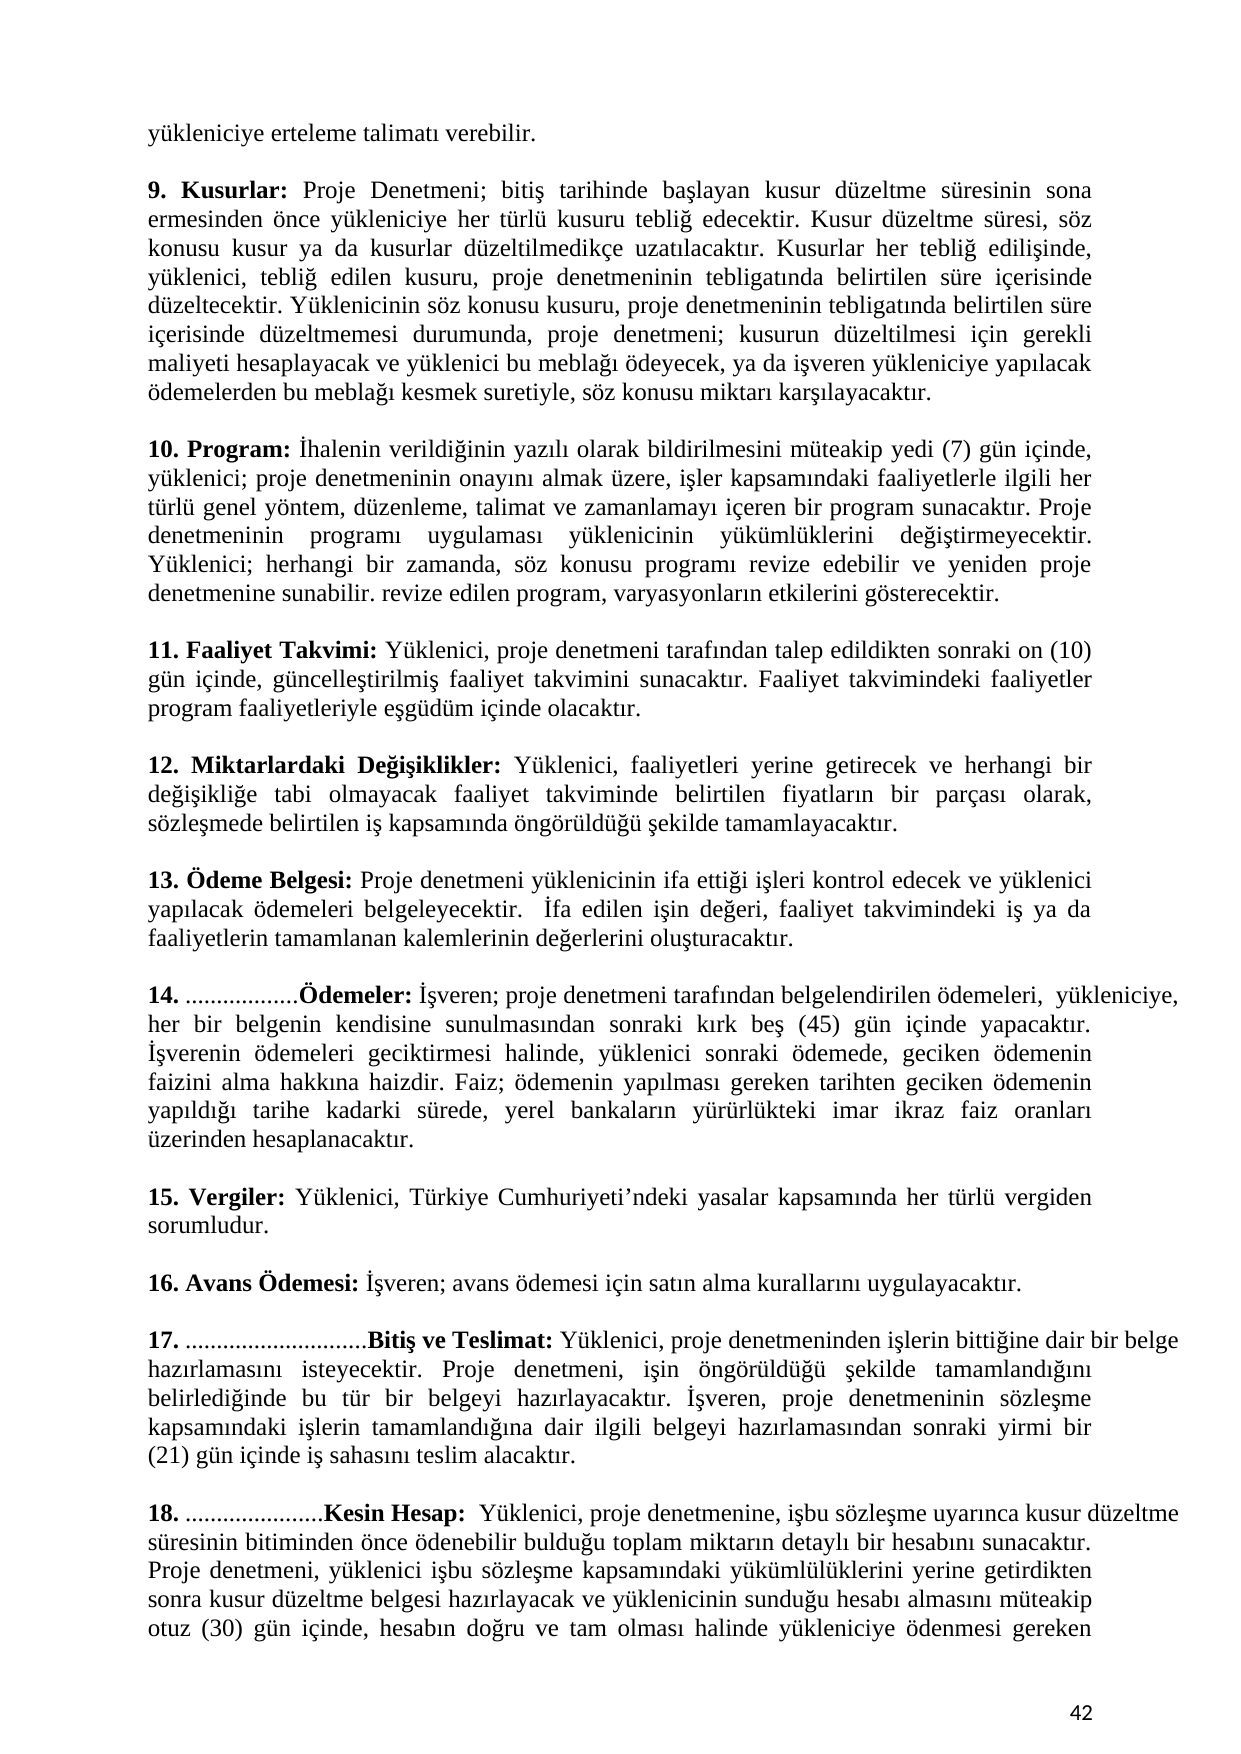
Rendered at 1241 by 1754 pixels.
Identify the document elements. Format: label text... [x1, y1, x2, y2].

text 15. Vergiler: Yüklenici, Türkiye Cumhuriyeti’ndeki yasalar kapsamında her türlü vergiden sorumludur. [148, 1182, 1093, 1239]
text 16. Avans Ödemesi: İşveren; avans ödemesi için satın alma kurallarını uygulayacaktır. [148, 1268, 1093, 1297]
text 12. Miktarlardaki Değişiklikler: Yüklenici, faaliyetleri yerine getirecek ve herhangi bir değişikliğe tabi olmayacak faaliyet takviminde belirtilen fiyatların bir parçası olarak, sözleşmede belirtilen iş kapsamında öngörüldüğü şekilde tamamlayacaktır. [148, 751, 1093, 837]
text 13. Ödeme Belgesi: Proje denetmeni yüklenicinin ifa ettiği işleri kontrol edecek ve yüklenici yapılacak ödemeleri belgeleyecektir. İfa edilen işin değeri, faaliyet takvimindeki iş ya da faaliyetlerin tamamlanan kalemlerinin değerlerini oluşturacaktır. [148, 866, 1093, 952]
text 14. Ödemeler: İşveren; proje denetmeni tarafından belgelendirilen ödemeleri, yükleniciye, her bir belgenin kendisine sunulmasından sonraki kırk beş (45) gün içinde yapacaktır. İşverenin ödemeleri geciktirmesi halinde, yüklenici sonraki ödemede, geciken ödemenin faizini alma hakkına haizdir. Faiz; ödemenin yapılması gereken tarihten geciken ödemenin yapıldığı tarihe kadarki sürede, yerel bankaların yürürlükteki imar ikraz faiz oranları üzerinden hesaplanacaktır. [148, 981, 1093, 1153]
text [148, 1498, 1093, 1642]
text 10. Program: İhalenin verildiğinin yazılı olarak bildirilmesini müteakip yedi (7) gün içinde, yüklenici; proje denetmeninin onayını almak üzere, işler kapsamındaki faaliyetlerle ilgili her türlü genel yöntem, düzenleme, talimat ve zamanlamayı içeren bir program sunacaktır. Proje denetmeninin programı uygulaması yüklenicinin yükümlüklerini değiştirmeyecektir. Yüklenici; herhangi bir zamanda, söz konusu programı revize edebilir ve yeniden proje denetmenine sunabilir. revize edilen program, varyasyonların etkilerini gösterecektir. [148, 434, 1093, 607]
text 11. Faaliyet Takvimi: Yüklenici, proje denetmeni tarafından talep edildikten sonraki on (10) gün içinde, güncelleştirilmiş faaliyet takvimini sunacaktır. Faaliyet takvimindeki faaliyetler program faaliyetleriyle eşgüdüm içinde olacaktır. [148, 636, 1093, 722]
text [148, 118, 1093, 147]
text 9. Kusurlar: Proje Denetmeni; bitiş tarihinde başlayan kusur düzeltme süresinin sona ermesinden önce yükleniciye her türlü kusuru tebliğ edecektir. Kusur düzeltme süresi, söz konusu kusur ya da kusurlar düzeltilmedikçe uzatılacaktır. Kusurlar her tebliğ edilişinde, yüklenici, tebliğ edilen kusuru, proje denetmeninin tebligatında belirtilen süre içerisinde düzeltecektir. Yüklenicinin söz konusu kusuru, proje denetmeninin tebligatında belirtilen süre içerisinde düzeltmemesi durumunda, proje denetmeni; kusurun düzeltilmesi için gerekli maliyeti hesaplayacak ve yüklenici bu meblağı ödeyecek, ya da işveren yükleniciye yapılacak ödemelerden bu meblağı kesmek suretiyle, söz konusu miktarı karşılayacaktır. [148, 176, 1093, 406]
text 17. Bitiş ve Teslimat: Yüklenici, proje denetmeninden işlerin bittiğine dair bir belge hazırlamasını isteyecektir. Proje denetmeni, işin öngörüldüğü şekilde tamamlandığını belirlediğinde bu tür bir belgeyi hazırlayacaktır. İşveren, proje denetmeninin sözleşme kapsamındaki işlerin tamamlandığına dair ilgili belgeyi hazırlamasından sonraki yirmi bir (21) gün içinde iş sahasını teslim alacaktır. [148, 1326, 1093, 1469]
